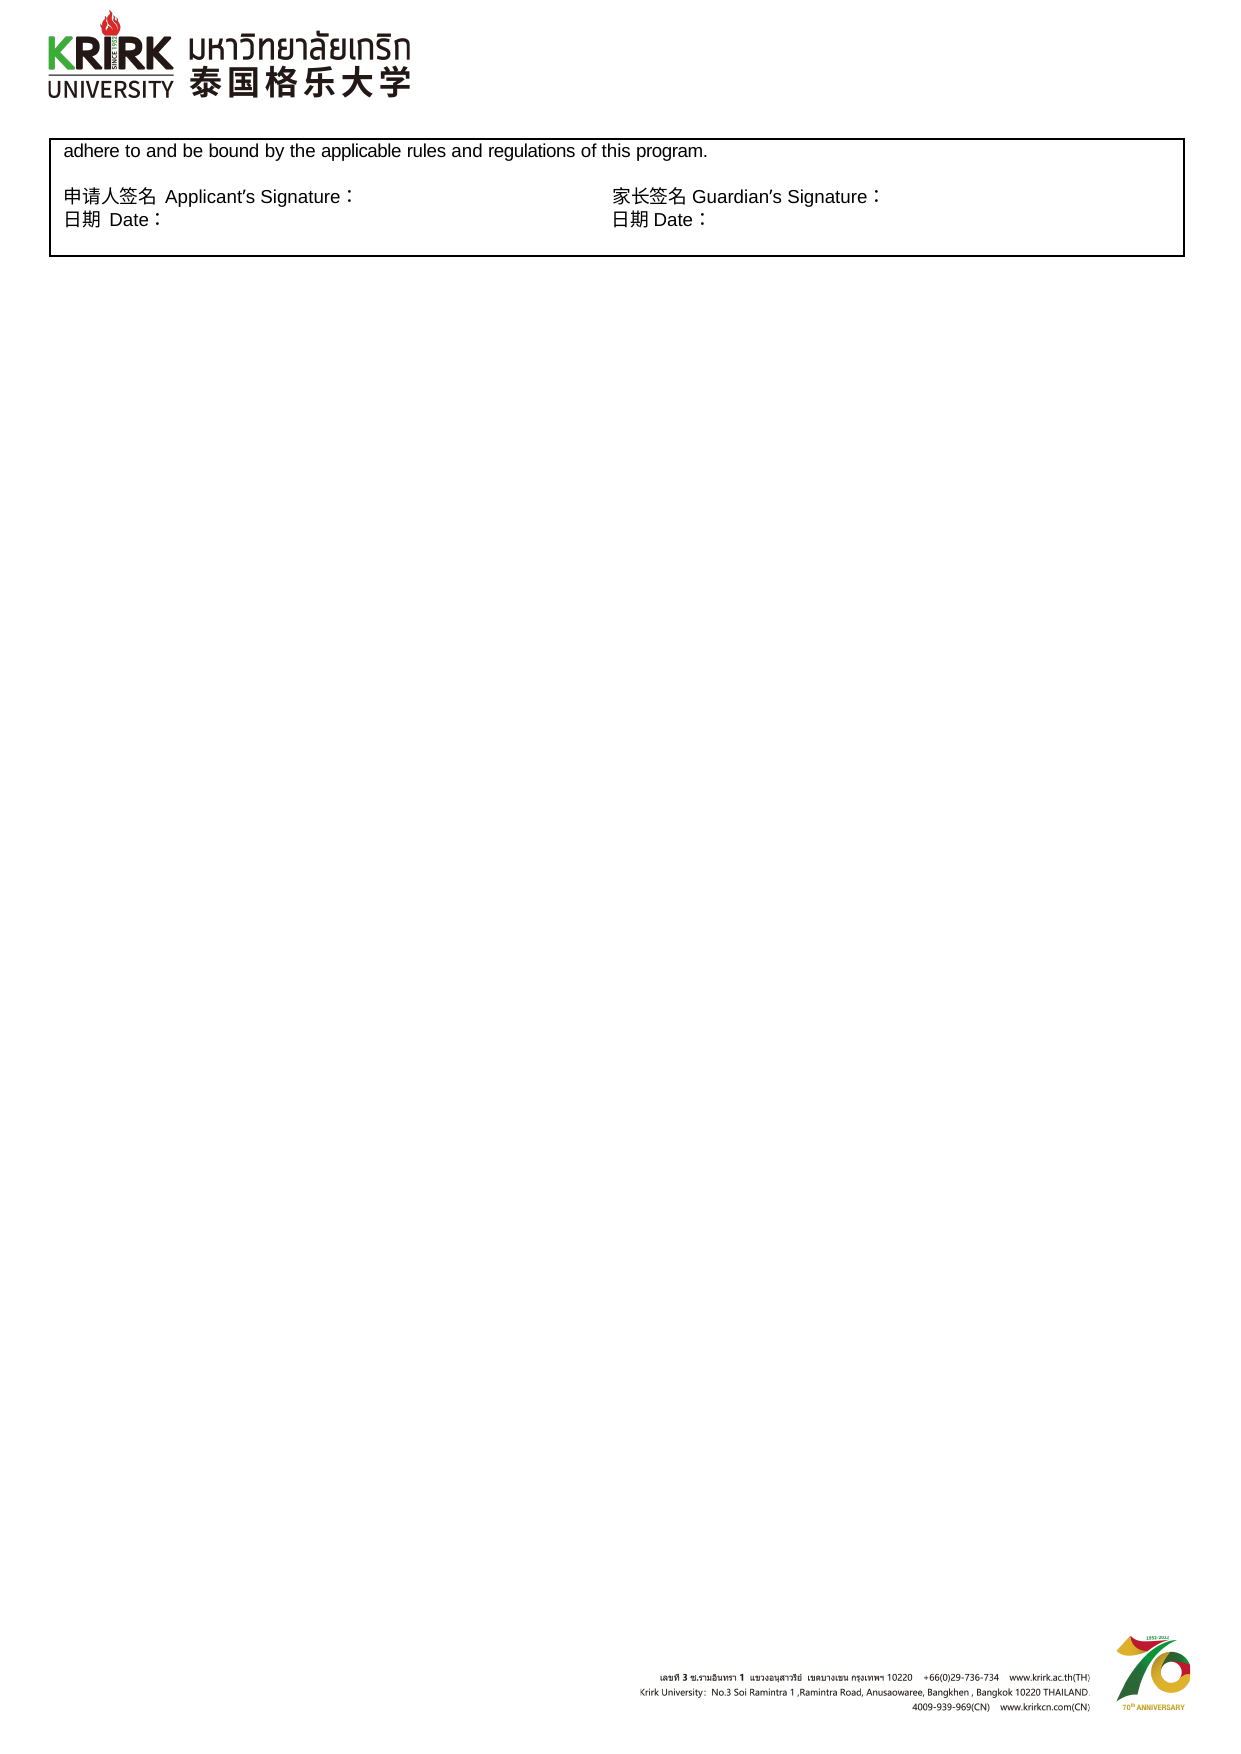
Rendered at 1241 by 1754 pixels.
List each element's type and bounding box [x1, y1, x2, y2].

picture [48, 10, 410, 98]
table_cell [51, 140, 1183, 254]
picture [640, 1636, 1191, 1712]
